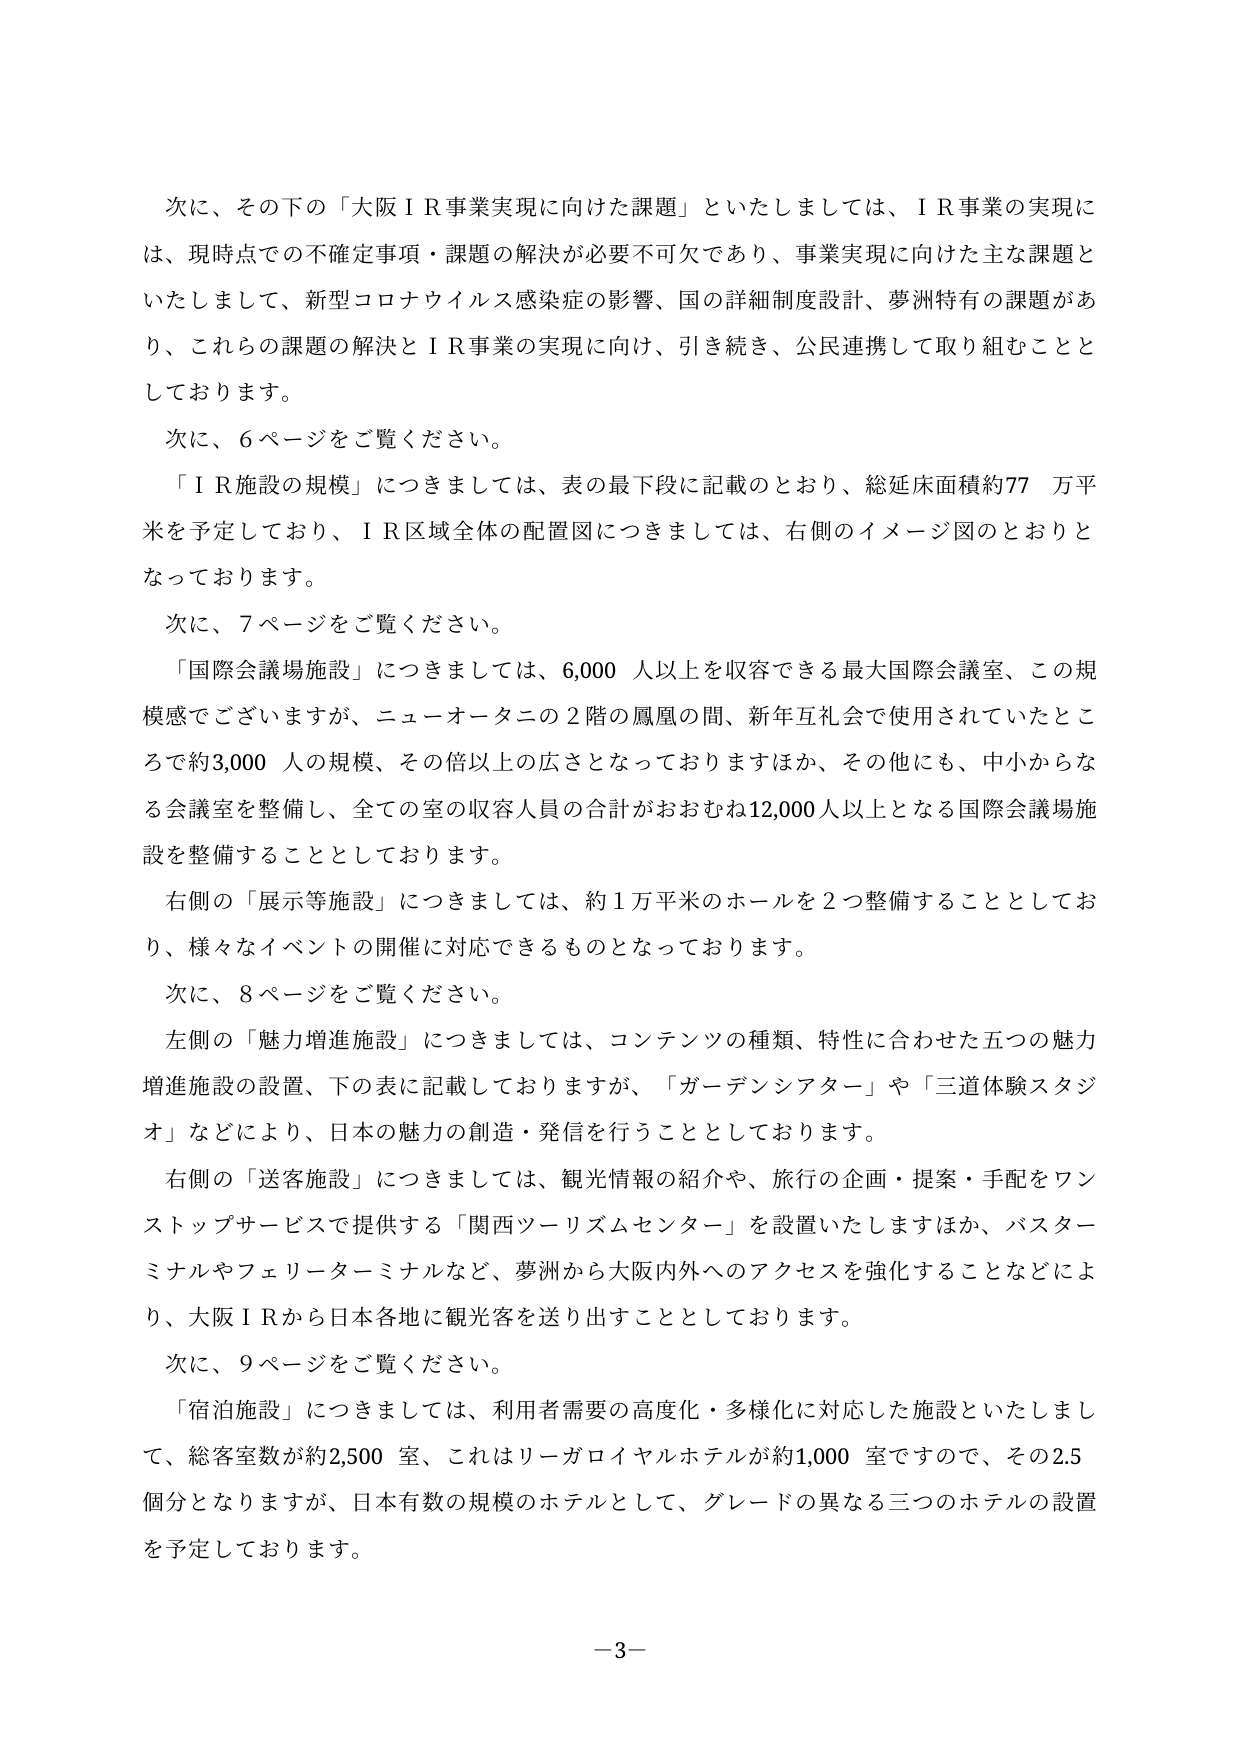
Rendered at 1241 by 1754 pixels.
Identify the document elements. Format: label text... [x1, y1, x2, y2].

text 次に、９ページをご覧ください。 [142, 1339, 1098, 1386]
text 「国際会議場施設」につきましては、6,000人以上を収容できる最大国際会議室、この規模感でございますが、ニューオータニの２階の鳳凰の間、新年互礼会で使用されていたところで約3,000人の規模、その倍以上の広さとなっておりますほか、その他にも、中小からなる会議室を整備し、全ての室の収容人員の合計がおおむね12,000人以上となる国際会議場施設を整備することとしております。 [142, 646, 1098, 877]
text 次に、６ページをご覧ください。 [142, 414, 1098, 461]
text 次に、７ページをご覧ください。 [142, 599, 1098, 646]
text 右側の「送客施設」につきましては、観光情報の紹介や、旅行の企画・提案・手配をワンストップサービスで提供する「関西ツーリズムセンター」を設置いたしますほか、バスターミナルやフェリーターミナルなど、夢洲から大阪内外へのアクセスを強化することなどにより、大阪ＩＲから日本各地に観光客を送り出すこととしております。 [142, 1154, 1098, 1339]
text 「宿泊施設」につきましては、利用者需要の高度化・多様化に対応した施設といたしまして、総客室数が約2,500室、これはリーガロイヤルホテルが約1,000室ですので、その2.5個分となりますが、日本有数の規模のホテルとして、グレードの異なる三つのホテルの設置を予定しております。 [142, 1386, 1098, 1571]
text 「ＩＲ施設の規模」につきましては、表の最下段に記載のとおり、総延床面積約77万平米を予定しており、ＩＲ区域全体の配置図につきましては、右側のイメージ図のとおりとなっております。 [142, 461, 1098, 599]
text 次に、８ページをご覧ください。 [142, 969, 1098, 1016]
text 次に、その下の「大阪ＩＲ事業実現に向けた課題」といたしましては、ＩＲ事業の実現には、現時点での不確定事項・課題の解決が必要不可欠であり、事業実現に向けた主な課題といたしまして、新型コロナウイルス感染症の影響、国の詳細制度設計、夢洲特有の課題があり、これらの課題の解決とＩＲ事業の実現に向け、引き続き、公民連携して取り組むこととしております。 [142, 183, 1098, 414]
text 左側の「魅力増進施設」につきましては、コンテンツの種類、特性に合わせた五つの魅力増進施設の設置、下の表に記載しておりますが、「ガーデンシアター」や「三道体験スタジオ」などにより、日本の魅力の創造・発信を行うこととしております。 [142, 1016, 1098, 1154]
text 右側の「展示等施設」につきましては、約１万平米のホールを２つ整備することとしており、様々なイベントの開催に対応できるものとなっております。 [142, 877, 1098, 969]
